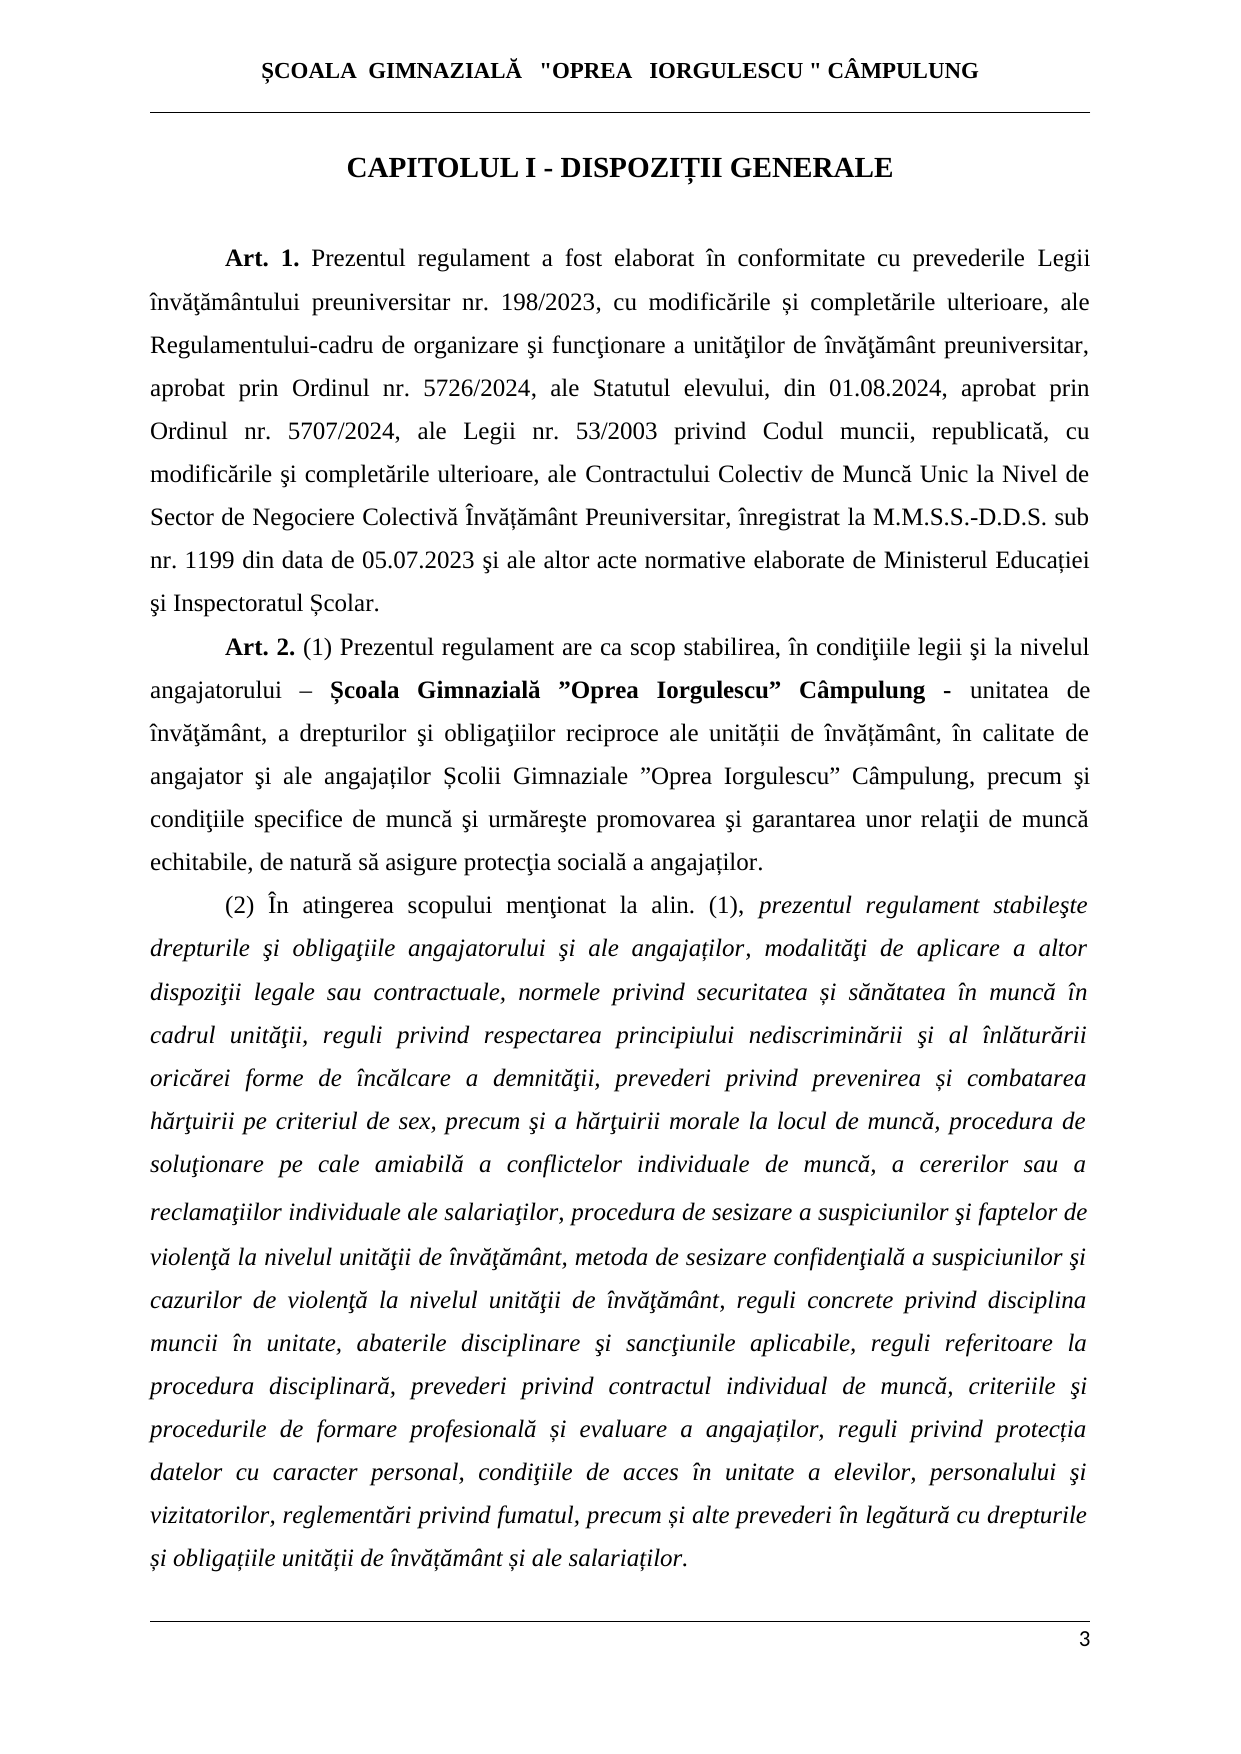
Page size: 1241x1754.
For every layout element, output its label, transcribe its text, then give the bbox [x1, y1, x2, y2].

subtitle CAPITOLUL I - DISPOZIȚII GENERALE [150, 150, 1090, 183]
text Art. 2. (1) Prezentul regulament are ca scop stabilirea, în condiţiile legii şi la nivelul angajatorului – Școala Gimnazială ”Oprea Iorgulescu” Câmpulung - unitatea de învăţământ, a drepturilor şi obligaţiilor reciproce ale unității de învățământ, în calitate de angajator şi ale angajaților Școlii Gimnaziale ”Oprea Iorgulescu” Câmpulung, precum şi condiţiile specifice de muncă şi urmăreşte promovarea şi garantarea unor relaţii de muncă echitabile, de natură să asigure protecţia socială a angajaților. [150, 632, 1090, 876]
text Art. 1. Prezentul regulament a fost elaborat în conformitate cu prevederile Legii învăţământului preuniversitar nr. 198/2023, cu modificările și completările ulterioare, ale Regulamentului-cadru de organizare şi funcţionare a unităţilor de învăţământ preuniversitar, aprobat prin Ordinul nr. 5726/2024, ale Statutul elevului, din 01.08.2024, aprobat prin Ordinul nr. 5707/2024, ale Legii nr. 53/2003 privind Codul muncii, republicată, cu modificările şi completările ulterioare, ale Contractului Colectiv de Muncă Unic la Nivel de Sector de Negociere Colectivă Învățământ Preuniversitar, înregistrat la M.M.S.S.-D.D.S. sub nr. 1199 din data de 05.07.2023 şi ale altor acte normative elaborate de Ministerul Educației şi Inspectoratul Școlar. [150, 243, 1090, 617]
text (2) În atingerea scopului menţionat la alin. (1), prezentul regulament stabileşte drepturile şi obligaţiile angajatorului şi ale angajaților, modalităţi de aplicare a altor dispoziţii legale sau contractuale, normele privind securitatea și sănătatea în muncă în cadrul unităţii, reguli privind respectarea principiului nediscriminării şi al înlăturării oricărei forme de încălcare a demnităţii, prevederi privind prevenirea și combatarea hărţuirii pe criteriul de sex, precum şi a hărţuirii morale la locul de muncă, procedura de soluţionare pe cale amiabilă a conflictelor individuale de muncă, a cererilor sau a reclamaţiilor individuale ale salariaţilor, procedura de sesizare a suspiciunilor şi faptelor de violenţă la nivelul unităţii de învăţământ, metoda de sesizare confidenţială a suspiciunilor şi cazurilor de violenţă la nivelul unităţii de învăţământ, reguli concrete privind disciplina muncii în unitate, abaterile disciplinare şi sancţiunile aplicabile, reguli referitoare la procedura disciplinară, prevederi privind contractul individual de muncă, criteriile şi procedurile de formare profesională și evaluare a angajaților, reguli privind protecția datelor cu caracter personal, condiţiile de acces în unitate a elevilor, personalului şi vizitatorilor, reglementări privind fumatul, precum și alte prevederi în legătură cu drepturile și obligațiile unității de învățământ și ale salariaților. [150, 890, 1090, 1572]
